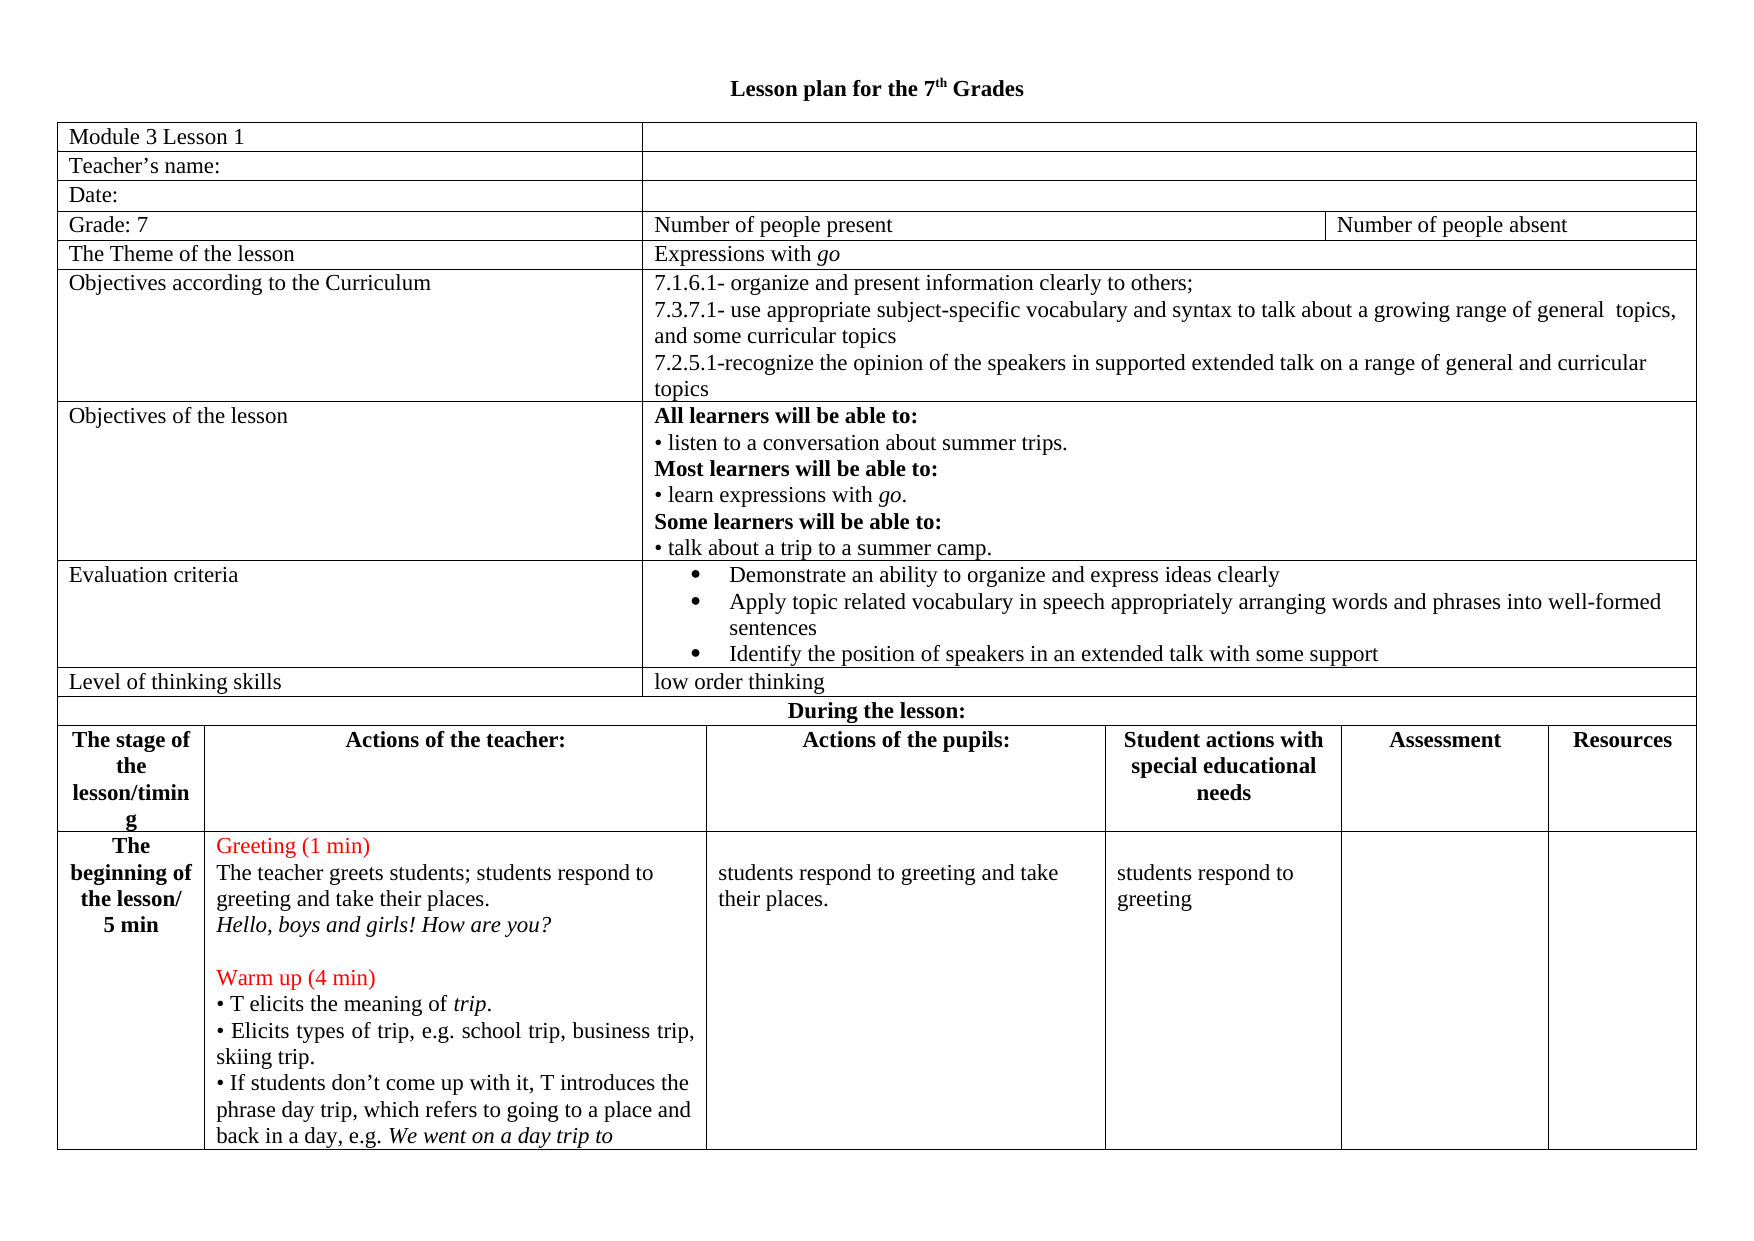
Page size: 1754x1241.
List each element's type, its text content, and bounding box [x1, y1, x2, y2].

table_cell Teacher’s name: [58, 152, 642, 180]
table_cell [643, 152, 1696, 180]
table_cell Objectives according to the Curriculum [58, 270, 642, 401]
table_cell Student actions with special educational needs [1106, 726, 1341, 831]
table_cell All learners will be able to: • listen to a conversation about summer trips. Most learners will be able to: • learn expressions with go. Some learners will be able to: • talk about a trip to a summer camp. [643, 402, 1696, 560]
table_cell 7.1.6.1- organize and present information clearly to others; 7.3.7.1- use appropriate subject-specific vocabulary and syntax to talk about a growing range of general topics, and some curricular topics 7.2.5.1-recognize the opinion of the speakers in supported extended talk on a range of general and curricular topics [643, 270, 1696, 401]
table_header [643, 123, 1696, 151]
table_cell [643, 181, 1696, 211]
table_cell [1342, 832, 1548, 1148]
table_cell The stage of the lesson/timing [58, 726, 204, 831]
table_cell Resources [1549, 726, 1696, 831]
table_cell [205, 832, 706, 1148]
table_cell Level of thinking skills [58, 668, 642, 696]
table_cell Number of people absent [1326, 212, 1696, 239]
table_cell Date: [58, 181, 642, 211]
table_header Module 3 Lesson 1 [58, 123, 642, 151]
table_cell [707, 832, 1105, 1148]
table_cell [1106, 832, 1341, 1148]
table_cell Grade: 7 [58, 212, 642, 239]
table_cell During the lesson: [58, 697, 1696, 725]
table_cell Number of people present [643, 212, 1325, 239]
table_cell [58, 832, 204, 1148]
table_cell low order thinking [643, 668, 1696, 696]
table_cell Expressions with go [643, 241, 1696, 268]
table_cell Objectives of the lesson [58, 402, 642, 560]
table_cell Assessment [1342, 726, 1548, 831]
table_cell Demonstrate an ability to organize and express ideas clearly Apply topic related vocabulary in speech appropriately arranging words and phrases into well-formed sentences Identify the position of speakers in an extended talk with some support [643, 561, 1696, 667]
text Lesson plan for the 7th Grades [75, 75, 1679, 101]
table_cell Evaluation criteria [58, 561, 642, 667]
table_cell Actions of the teacher: [205, 726, 706, 831]
table_cell [1549, 832, 1696, 1148]
table_cell The Theme of the lesson [58, 241, 642, 268]
table_cell Actions of the pupils: [707, 726, 1105, 831]
